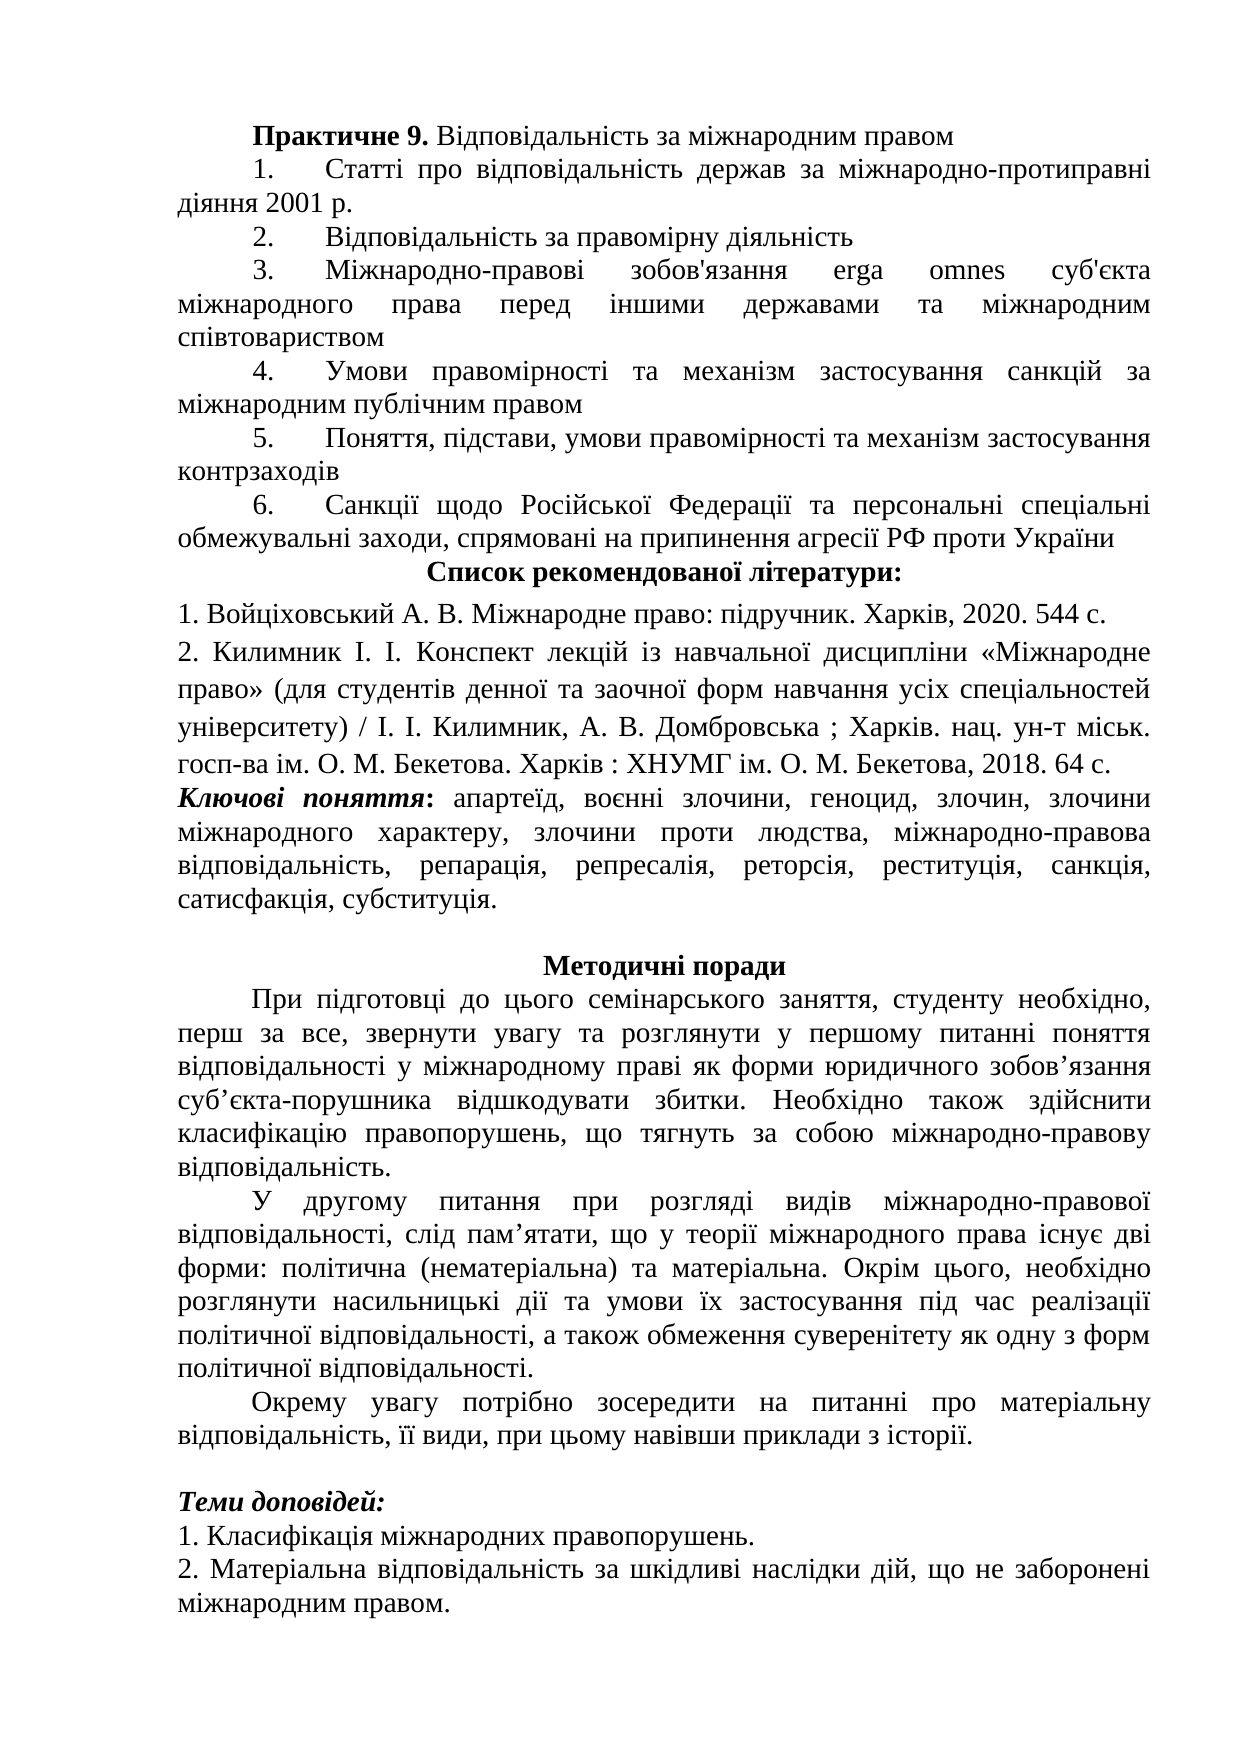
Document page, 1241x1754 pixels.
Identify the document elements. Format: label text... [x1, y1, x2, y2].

text 2. Матеріальна відповідальність за шкідливі наслідки дій, що не заборонені міжнародним правом. [177, 1552, 1152, 1619]
text Теми доповідей: [177, 1484, 1152, 1518]
text Практичне 9. Відповідальність за міжнародним правом [177, 118, 1152, 152]
text Окрему увагу потрібно зосередити на питанні про матерiальну вiдповiдальнiсть, її види, при цьому навівши приклади з історії. [177, 1384, 1152, 1451]
text 1. Класифікація міжнародних правопорушень. [177, 1518, 1152, 1552]
list 2. Килимник І. І. Конспект лекцій із навчальної дисципліни «Міжнародне право» (для студентів денної та заочної форм навчання усіх спеціальностей університету) / І. І. Килимник, А. В. Домбровська ; Харків. нац. ун-т міськ. госп-ва ім. О. М. Бекетова. Харків : ХНУМГ ім. О. М. Бекетова, 2018. 64 с. [177, 630, 1152, 780]
list 1. Войціховський А. В. Міжнародне право: підручник. Харків, 2020. 544 с. [177, 593, 1152, 630]
list Статті про відповідальність держав за міжнародно-протиправні діяння 2001 р. [177, 152, 1152, 219]
text При підготовці до цього семінарського заняття, студенту необхідно, перш за все, звернути увагу та розглянути у першому питанні поняття вiдповiдальностi у мiжнародному пpaві як форми юридичного зобов’язання суб’єкта-порушника відшкодувати збитки. Необхідно також здійснити класифікацію правопорушень, що тягнуть за собою мiжнародно-правову вiдповiдальнiсть. [177, 981, 1152, 1183]
text У другому питання при розгляді видів мiжнародно-правової вiдповiдальностi, слід пам’ятати, що у теорії міжнародного права існує дві форми: політична (нематеріальна) та матеріальна. Окрім цього, необхідно розглянути насильницькі дії та умови їх застосування під час реалiзацiї полiтичної відповідальності, а також обмеження суверенітету як одну з форм полiтичної вiдповiдальностi. [177, 1183, 1152, 1384]
list Санкції щодо Російської Федерації та персональні спеціальні обмежувальні заходи, спрямовані на припинення агресії РФ проти України [177, 487, 1152, 554]
text Список рекомендованої літератури: [177, 554, 1152, 588]
list Умови правомірності та механізм застосування санкцій за міжнародним публічним правом [177, 353, 1152, 420]
list Поняття, підстави, умови правомірності та механізм застосування контрзаходів [177, 420, 1152, 487]
list Відповідальність за правомірну діяльність [177, 219, 1152, 252]
text Ключові поняття: апартеїд, воєнні злочини, геноцид, злочин, злочини міжнародного характеру, злочини проти людства, міжнародно-правова відповідальність, репарація, репресалія, реторсія, реституція, санкція, сатисфакція, субституція. [177, 780, 1152, 914]
list Міжнародно-правові зобов'язання erga omnes суб'єкта міжнародного права перед іншими державами та міжнародним співтовариством [177, 252, 1152, 353]
text Методичні поради [177, 948, 1152, 981]
